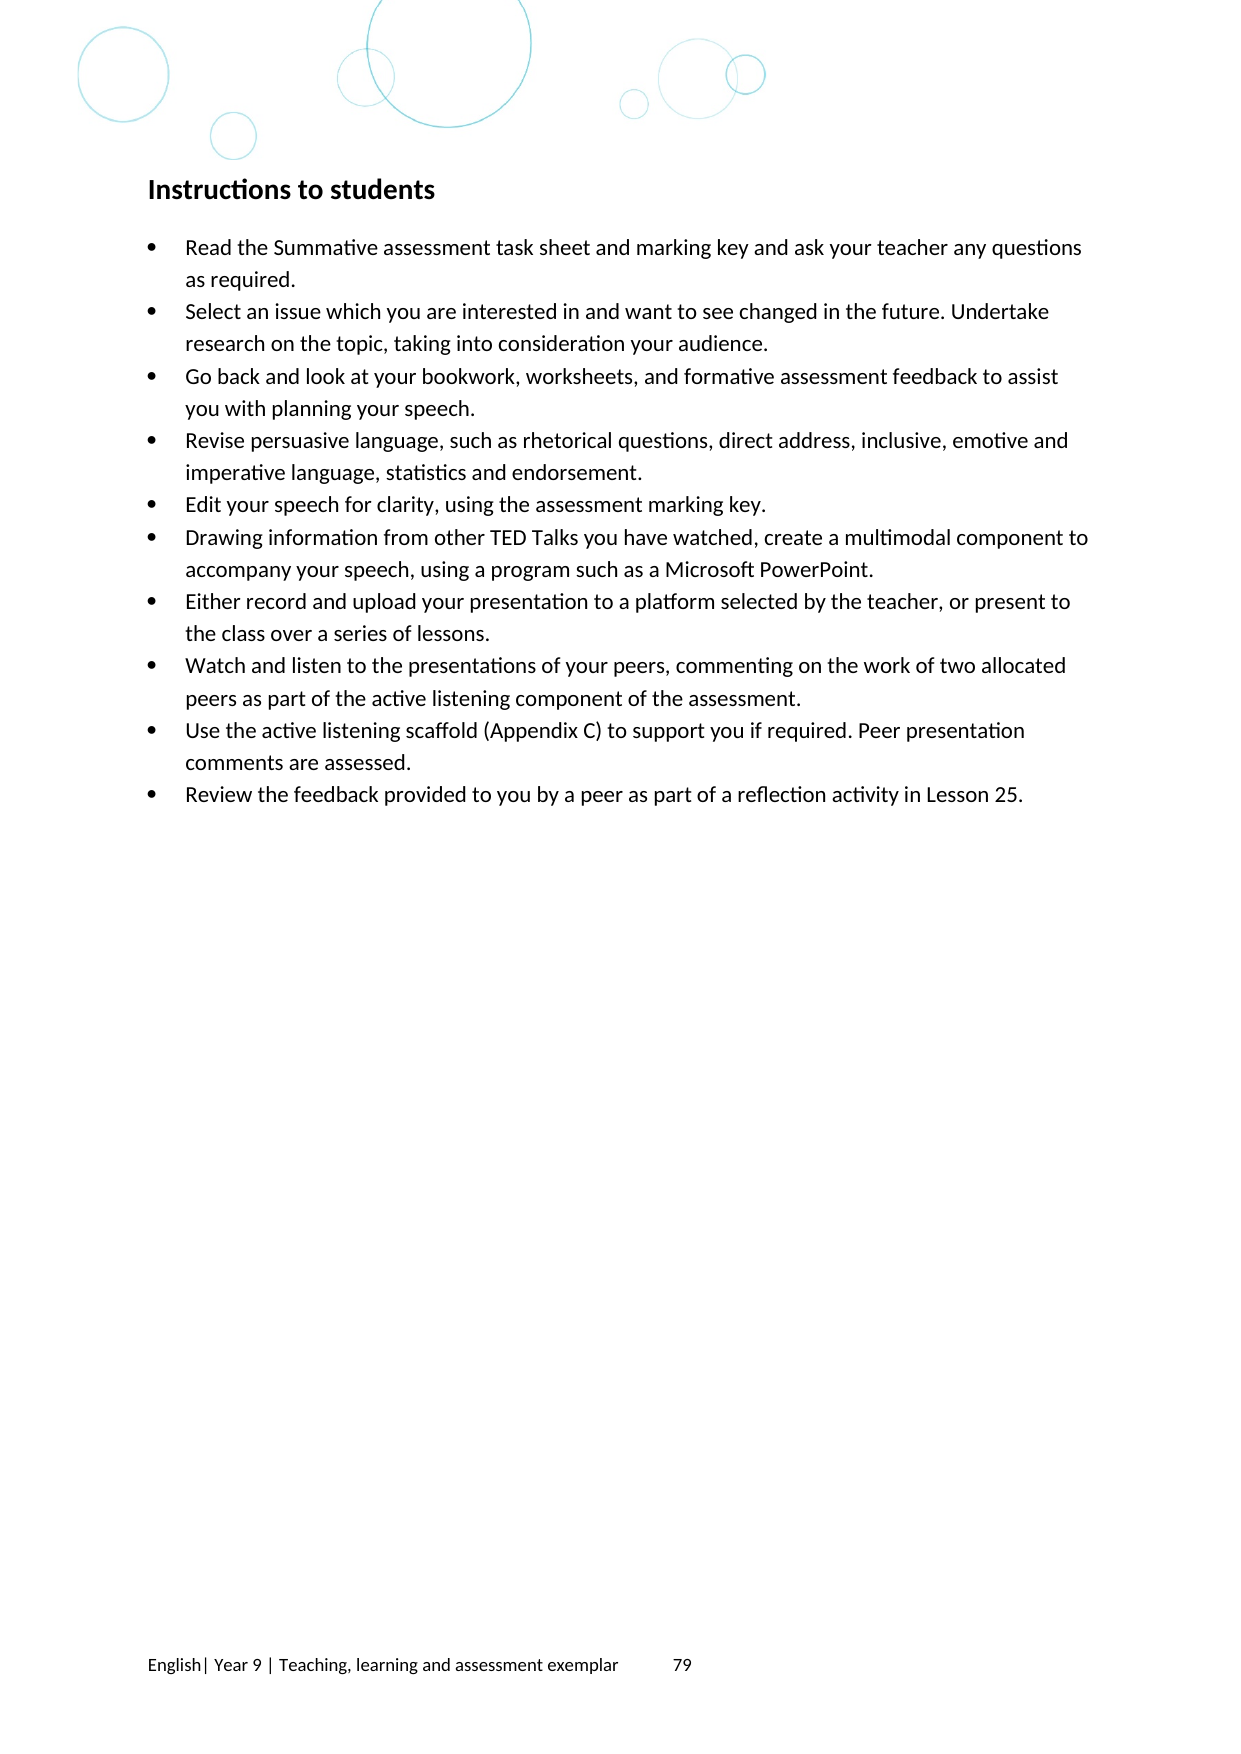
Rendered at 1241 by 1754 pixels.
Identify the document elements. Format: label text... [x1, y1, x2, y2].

list Revise persuasive language, such as rhetorical questions, direct address, inclusive, emotive and imperative language, statistics and endorsement. [148, 426, 1092, 486]
text Instructions to students [148, 171, 1092, 207]
list Select an issue which you are interested in and want to see changed in the future. Undertake research on the topic, taking into consideration your audience. [148, 297, 1092, 358]
list Go back and look at your bookwork, worksheets, and formative assessment feedback to assist you with planning your speech. [148, 362, 1092, 422]
list Either record and upload your presentation to a platform selected by the teacher, or present to the class over a series of lessons. [148, 587, 1092, 647]
list Drawing information from other TED Talks you have watched, create a multimodal component to accompany your speech, using a program such as a Microsoft PowerPoint. [148, 523, 1092, 583]
list Edit your speech for clarity, using the assessment marking key. [148, 491, 1092, 518]
list Use the active listening scaffold (Appendix C) to support you if required. Peer presentation comments are assessed. [148, 716, 1092, 776]
picture [77, 0, 767, 160]
list Review the feedback provided to you by a peer as part of a reflection activity in Lesson 25. [148, 780, 1092, 808]
list Read the Summative assessment task sheet and marking key and ask your teacher any questions as required. [148, 233, 1092, 293]
list Watch and listen to the presentations of your peers, commenting on the work of two allocated peers as part of the active listening component of the assessment. [148, 651, 1092, 712]
